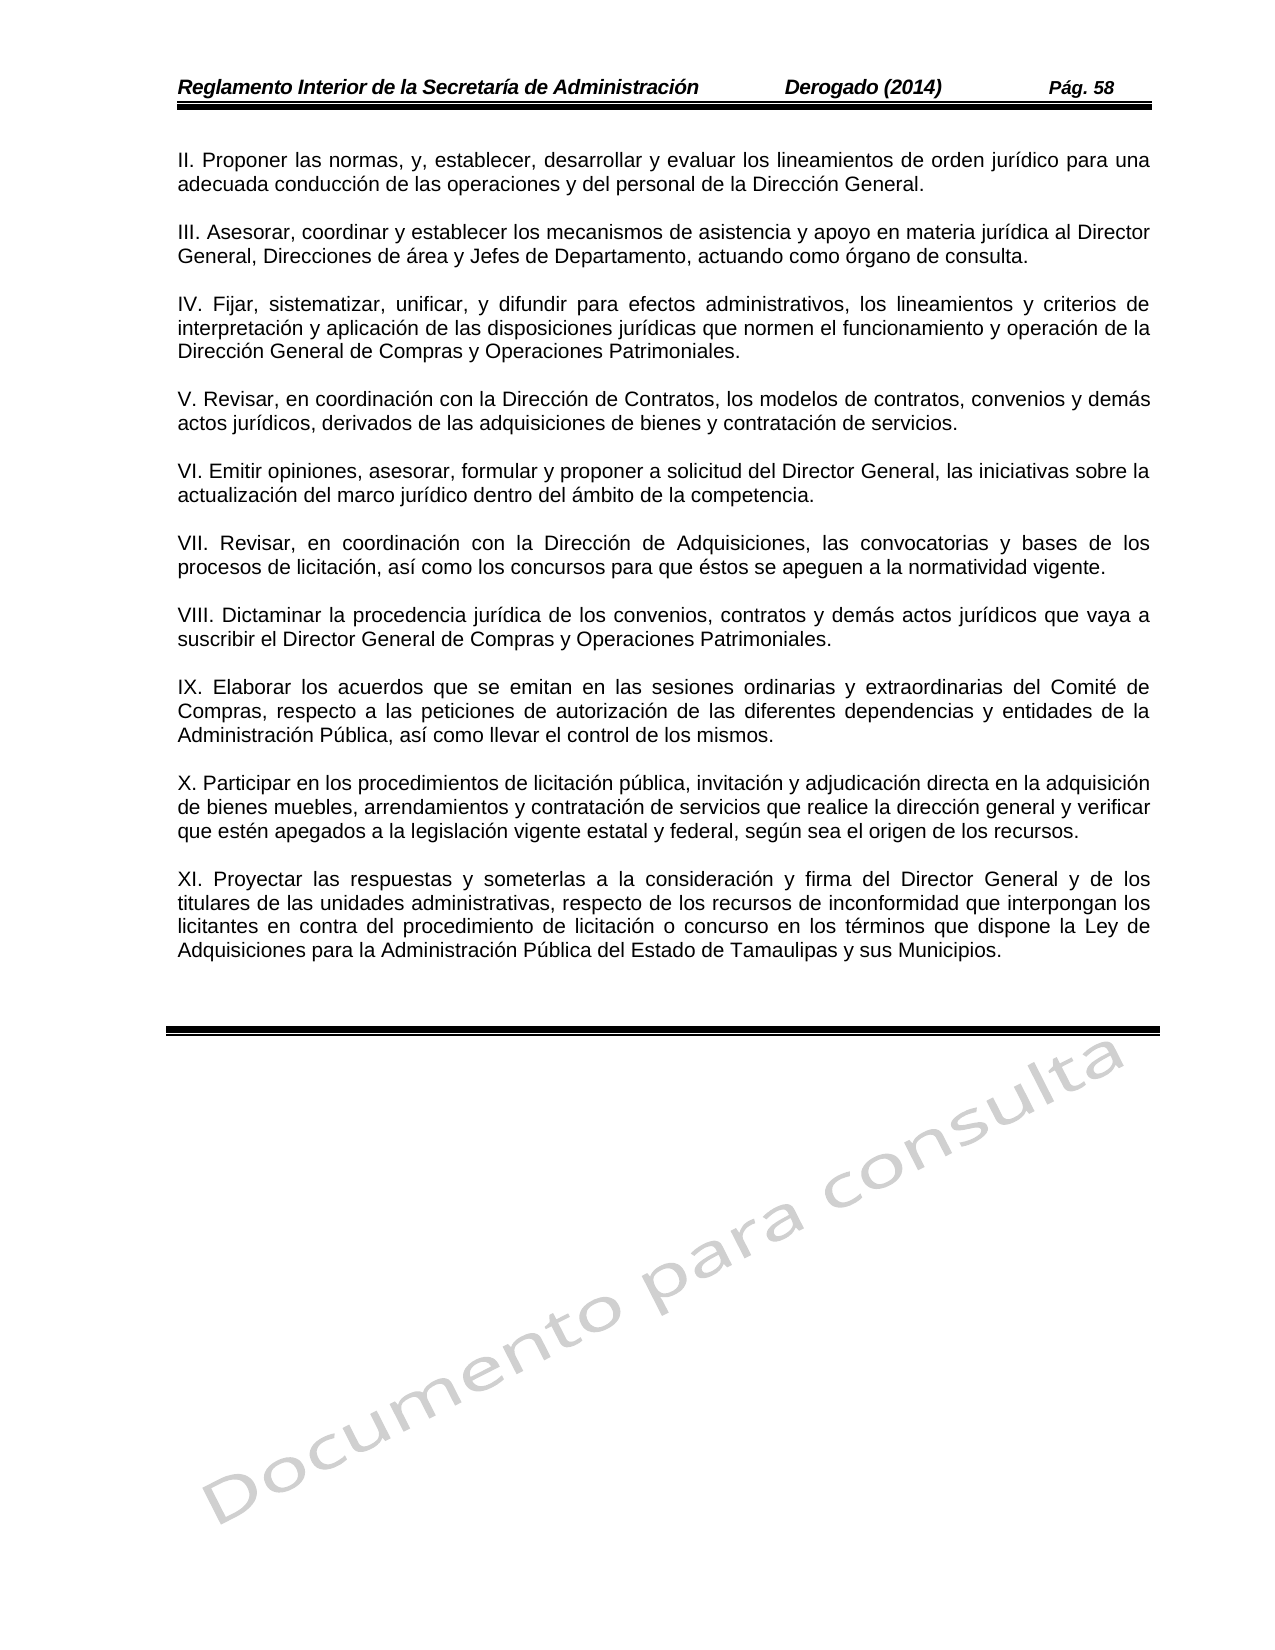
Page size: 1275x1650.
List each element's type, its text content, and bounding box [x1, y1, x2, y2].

text V. Revisar, en coordinación con la Dirección de Contratos, los modelos de contratos, convenios y demás actos jurídicos, derivados de las adquisiciones de bienes y contratación de servicios. [177, 387, 1152, 435]
text VII. Revisar, en coordinación con la Dirección de Adquisiciones, las convocatorias y bases de los procesos de licitación, así como los concursos para que éstos se apeguen a la normatividad vigente. [177, 531, 1152, 579]
text VI. Emitir opiniones, asesorar, formular y proponer a solicitud del Director General, las iniciativas sobre la actualización del marco jurídico dentro del ámbito de la competencia. [177, 459, 1152, 507]
text II. Proponer las normas, y, establecer, desarrollar y evaluar los lineamientos de orden jurídico para una adecuada conducción de las operaciones y del personal de la Dirección General. [177, 148, 1152, 196]
text VIII. Dictaminar la procedencia jurídica de los convenios, contratos y demás actos jurídicos que vaya a suscribir el Director General de Compras y Operaciones Patrimoniales. [177, 603, 1152, 651]
text X. Participar en los procedimientos de licitación pública, invitación y adjudicación directa en la adquisición de bienes muebles, arrendamientos y contratación de servicios que realice la dirección general y verificar que estén apegados a la legislación vigente estatal y federal, según sea el origen de los recursos. [177, 771, 1152, 842]
text XI. Proyectar las respuestas y someterlas a la consideración y firma del Director General y de los titulares de las unidades administrativas, respecto de los recursos de inconformidad que interpongan los licitantes en contra del procedimiento de licitación o concurso en los términos que dispone la Ley de Adquisiciones para la Administración Pública del Estado de Tamaulipas y sus Municipios. [177, 866, 1152, 962]
text IV. Fijar, sistematizar, unificar, y difundir para efectos administrativos, los lineamientos y criterios de interpretación y aplicación de las disposiciones jurídicas que normen el funcionamiento y operación de la Dirección General de Compras y Operaciones Patrimoniales. [177, 291, 1152, 363]
text IX. Elaborar los acuerdos que se emitan en las sesiones ordinarias y extraordinarias del Comité de Compras, respecto a las peticiones de autorización de las diferentes dependencias y entidades de la Administración Pública, así como llevar el control de los mismos. [177, 675, 1152, 747]
text III. Asesorar, coordinar y establecer los mecanismos de asistencia y apoyo en materia jurídica al Director General, Direcciones de área y Jefes de Departamento, actuando como órgano de consulta. [177, 219, 1152, 267]
